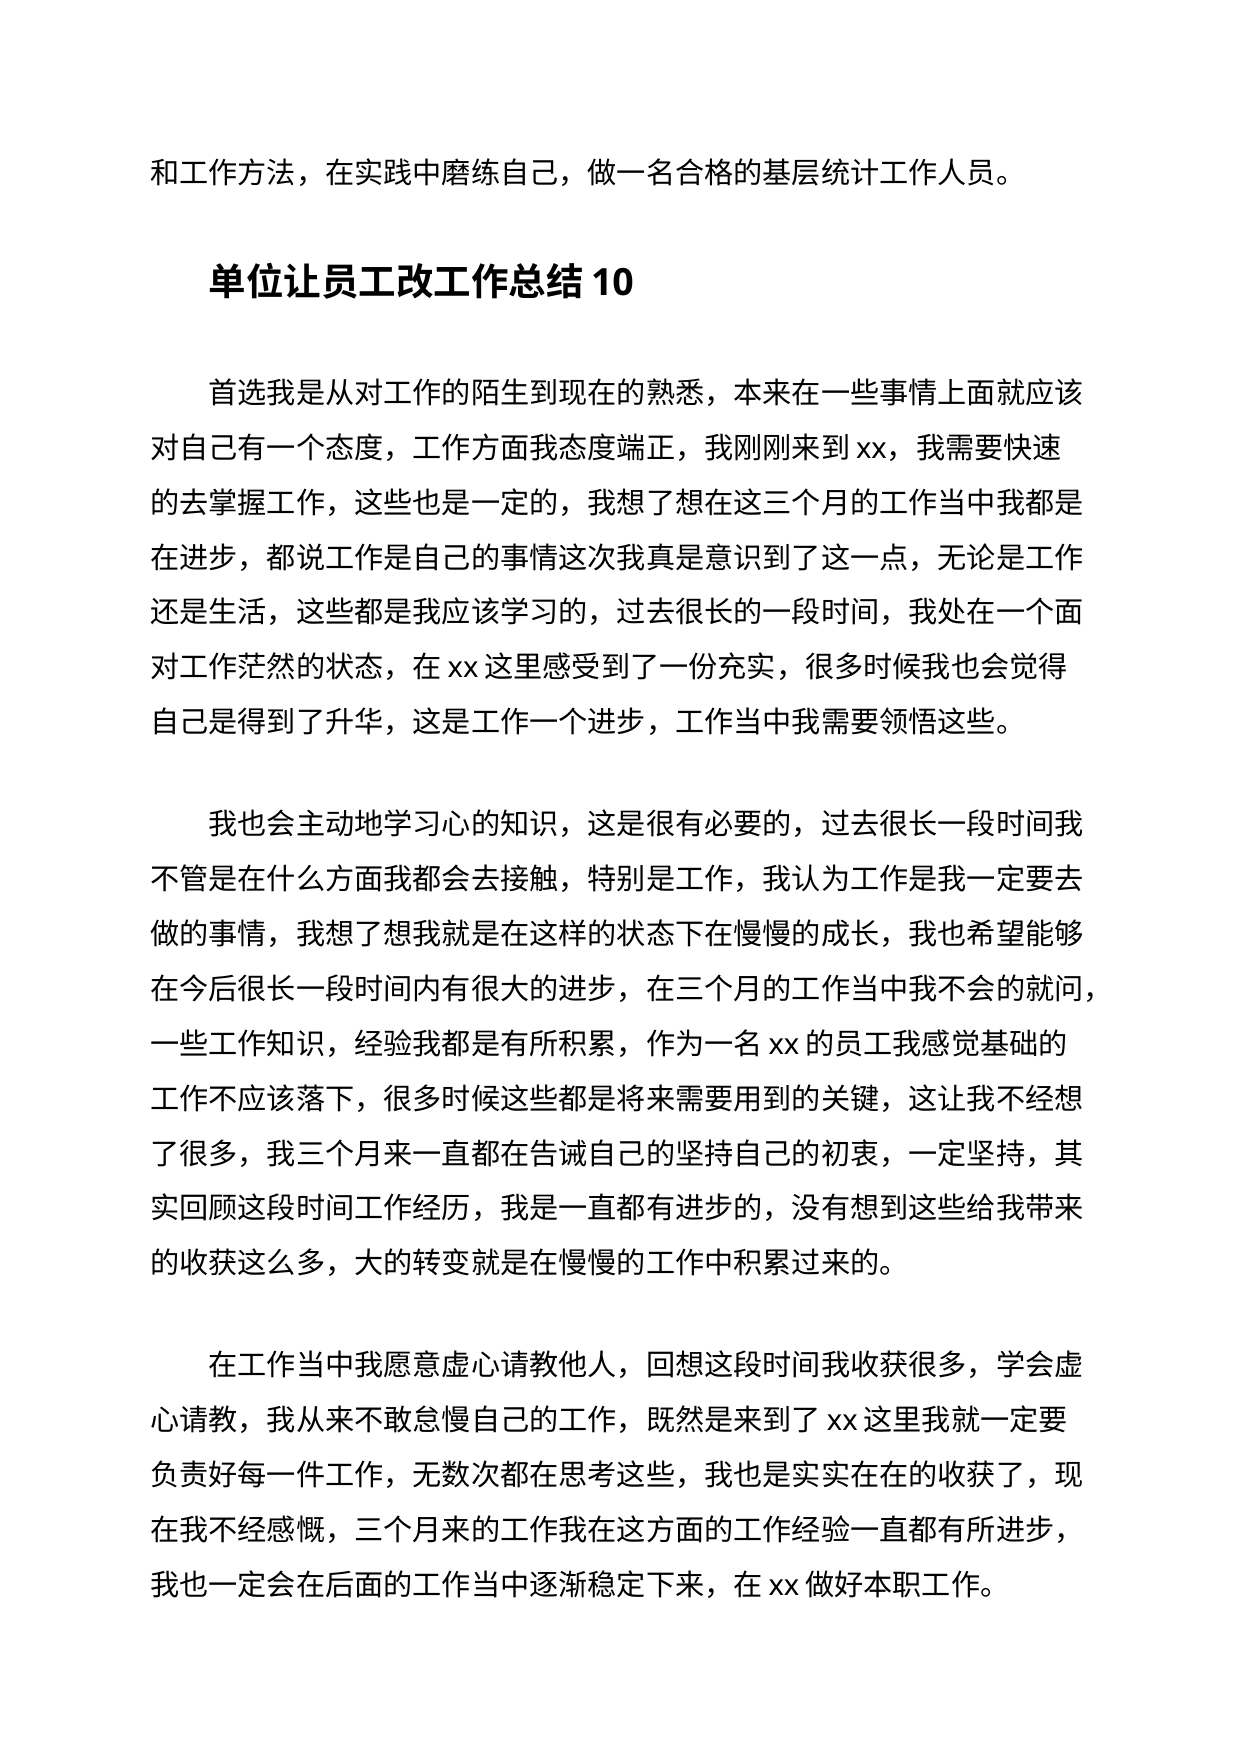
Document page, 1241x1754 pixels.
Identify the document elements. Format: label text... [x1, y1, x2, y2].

text 单位让员工改工作总结10 [150, 252, 1090, 306]
text 在工作当中我愿意虚心请教他人，回想这段时间我收获很多，学会虚心请教，我从来不敢怠慢自己的工作，既然是来到了xx这里我就一定要负责好每一件工作，无数次都在思考这些，我也是实实在在的收获了，现在我不经感慨，三个月来的工作我在这方面的工作经验一直都有所进步，我也一定会在后面的工作当中逐渐稳定下来，在xx做好本职工作。 [150, 1342, 1090, 1604]
text 首选我是从对工作的陌生到现在的熟悉，本来在一些事情上面就应该对自己有一个态度，工作方面我态度端正，我刚刚来到xx，我需要快速的去掌握工作，这些也是一定的，我想了想在这三个月的工作当中我都是在进步，都说工作是自己的事情这次我真是意识到了这一点，无论是工作还是生活，这些都是我应该学习的，过去很长的一段时间，我处在一个面对工作茫然的状态，在xx这里感受到了一份充实，很多时候我也会觉得自己是得到了升华，这是工作一个进步，工作当中我需要领悟这些。 [150, 369, 1090, 741]
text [150, 150, 1090, 192]
text 我也会主动地学习心的知识，这是很有必要的，过去很长一段时间我不管是在什么方面我都会去接触，特别是工作，我认为工作是我一定要去做的事情，我想了想我就是在这样的状态下在慢慢的成长，我也希望能够在今后很长一段时间内有很大的进步，在三个月的工作当中我不会的就问，一些工作知识，经验我都是有所积累，作为一名xx的员工我感觉基础的工作不应该落下，很多时候这些都是将来需要用到的关键，这让我不经想了很多，我三个月来一直都在告诫自己的坚持自己的初衷，一定坚持，其实回顾这段时间工作经历，我是一直都有进步的，没有想到这些给我带来的收获这么多，大的转变就是在慢慢的工作中积累过来的。 [150, 801, 1090, 1282]
